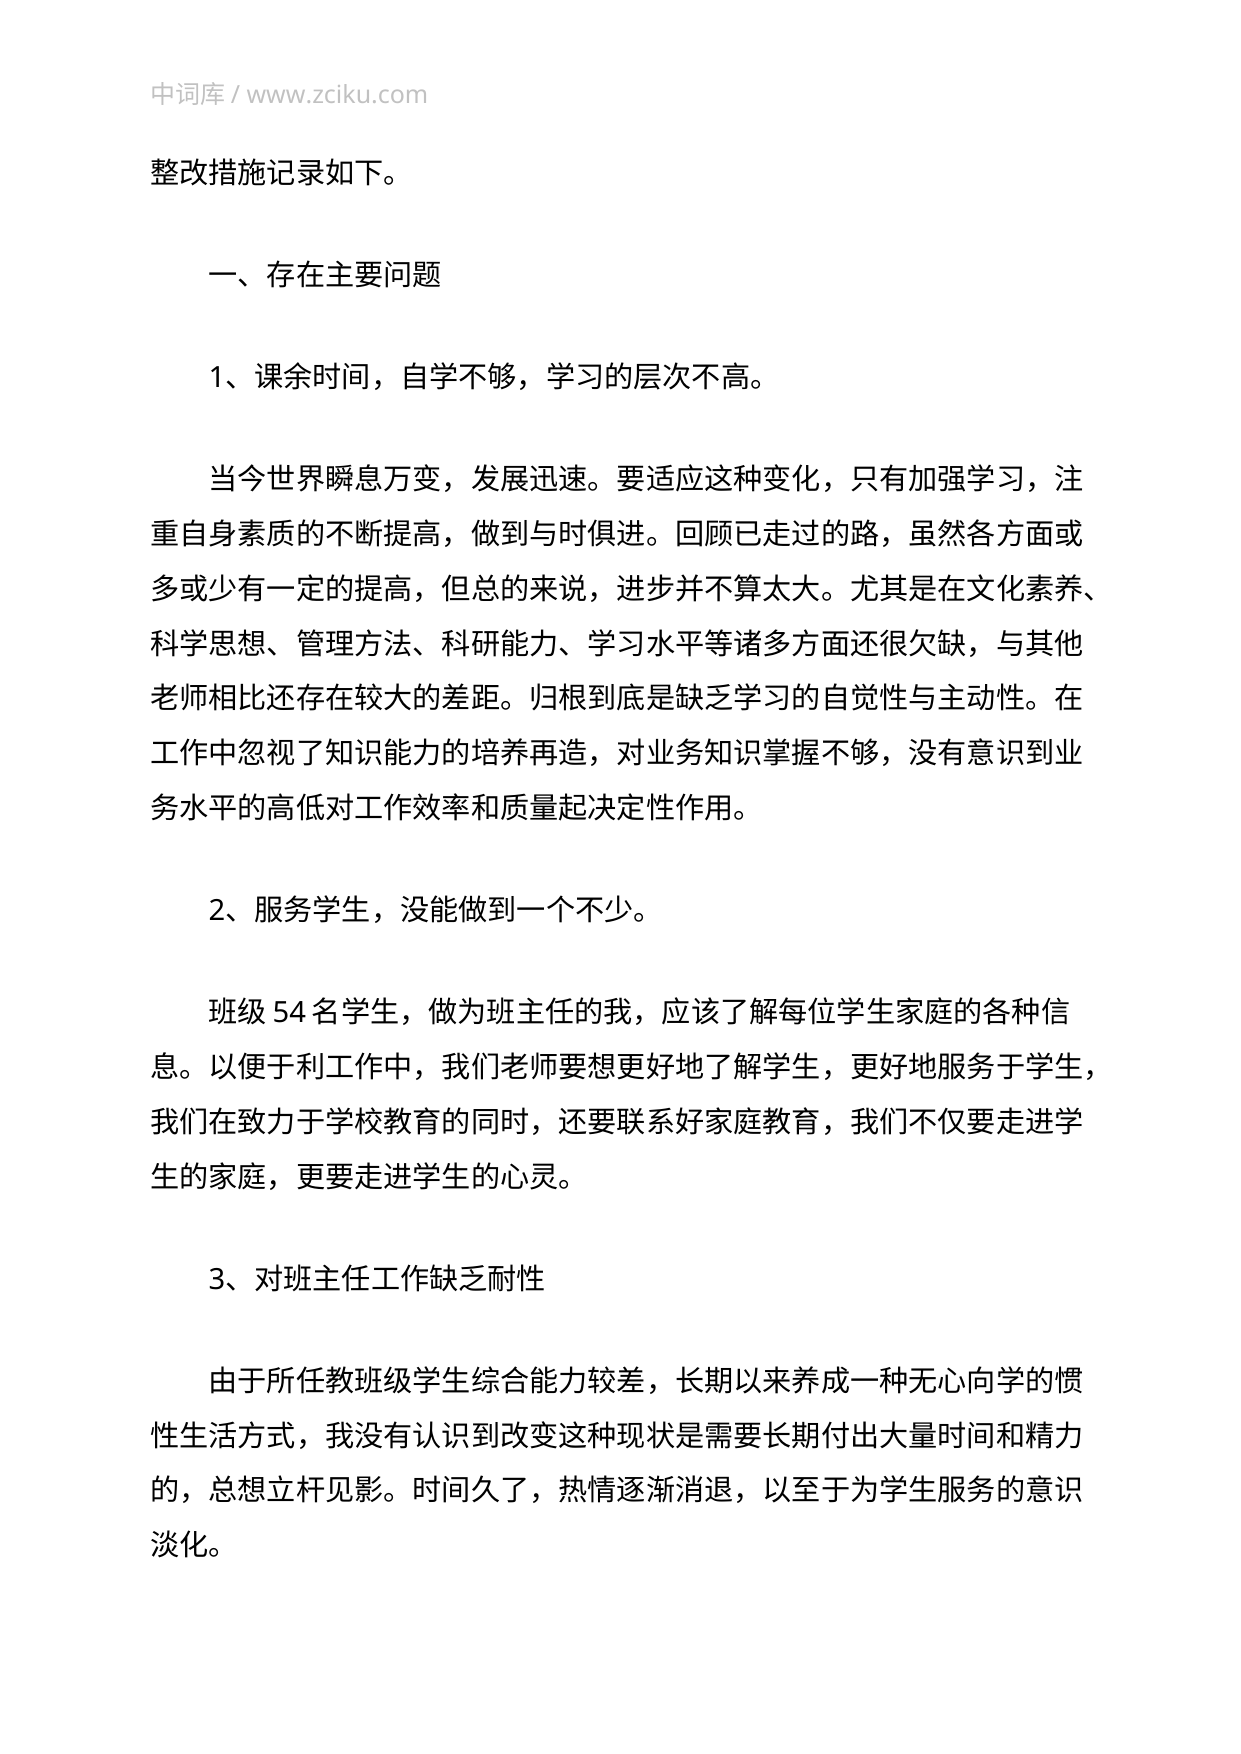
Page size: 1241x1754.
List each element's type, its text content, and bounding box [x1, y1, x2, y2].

text 当今世界瞬息万变，发展迅速。要适应这种变化，只有加强学习，注重自身素质的不断提高，做到与时俱进。回顾已走过的路，虽然各方面或多或少有一定的提高，但总的来说，进步并不算太大。尤其是在文化素养、科学思想、管理方法、科研能力、学习水平等诸多方面还很欠缺，与其他老师相比还存在较大的差距。归根到底是缺乏学习的自觉性与主动性。在工作中忽视了知识能力的培养再造，对业务知识掌握不够，没有意识到业务水平的高低对工作效率和质量起决定性作用。 [150, 456, 1090, 827]
text 班级54名学生，做为班主任的我，应该了解每位学生家庭的各种信息。以便于利工作中，我们老师要想更好地了解学生，更好地服务于学生，我们在致力于学校教育的同时，还要联系好家庭教育，我们不仅要走进学生的家庭，更要走进学生的心灵。 [150, 989, 1090, 1196]
text 3、对班主任工作缺乏耐性 [150, 1255, 1090, 1298]
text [150, 150, 1090, 192]
text 由于所任教班级学生综合能力较差，长期以来养成一种无心向学的惯性生活方式，我没有认识到改变这种现状是需要长期付出大量时间和精力的，总想立杆见影。时间久了，热情逐渐消退，以至于为学生服务的意识淡化。 [150, 1357, 1090, 1564]
text 一、存在主要问题 [150, 252, 1090, 294]
text 2、服务学生，没能做到一个不少。 [150, 887, 1090, 929]
text 1、课余时间，自学不够，学习的层次不高。 [150, 353, 1090, 396]
